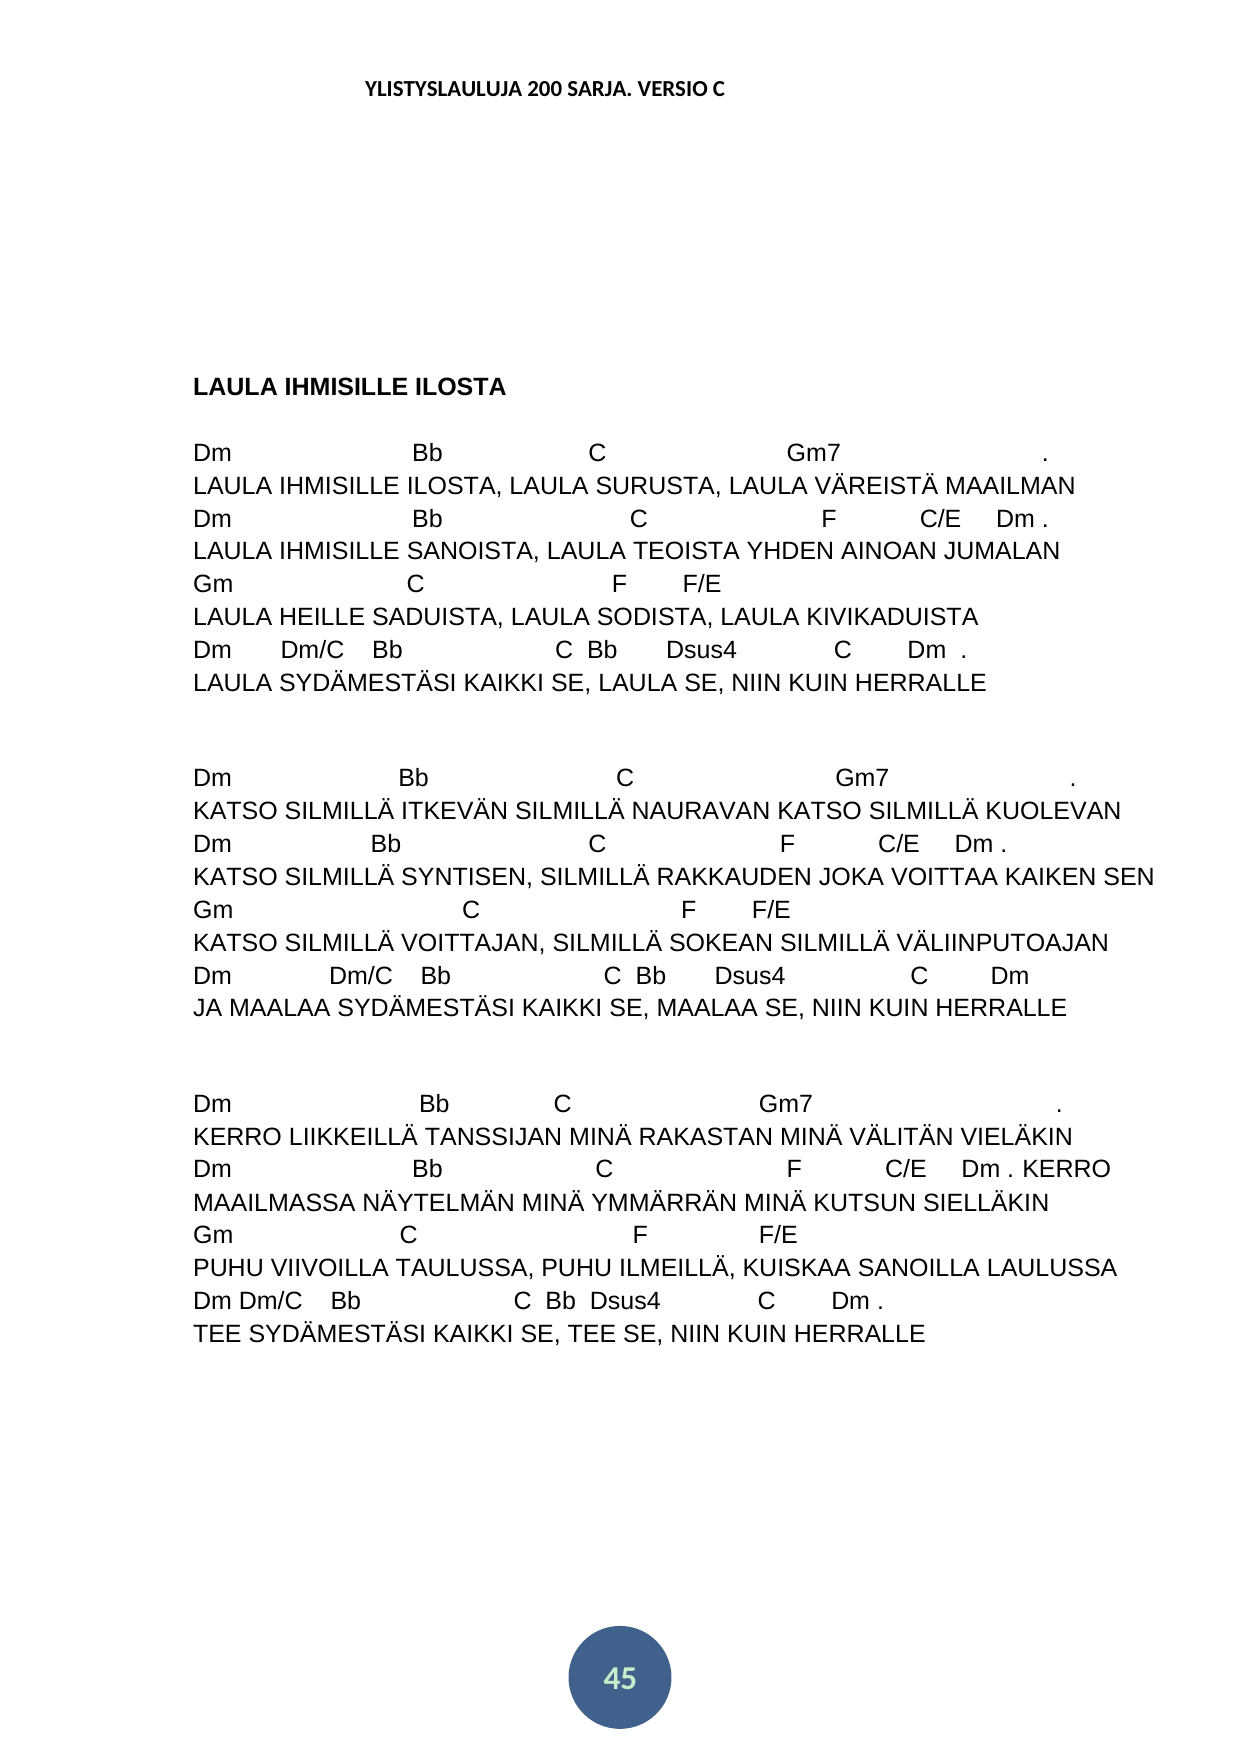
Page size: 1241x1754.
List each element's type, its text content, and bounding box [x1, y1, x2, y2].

text LAULA HEILLE SADUISTA, LAULA SODISTA, LAULA KIVIKADUISTA [193, 602, 1165, 631]
text JA MAALAA SYDÄMESTÄSI KAIKKI SE, MAALAA SE, NIIN KUIN HERRALLE [193, 993, 1165, 1022]
text Dm Bb C F C/E Dm . KERRO [193, 1154, 1165, 1183]
text Dm Dm/C Bb C Bb Dsus4 C Dm . [193, 1286, 1165, 1315]
text Dm Dm/C Bb C Bb Dsus4 C Dm . [193, 635, 1165, 663]
text LAULA IHMISILLE ILOSTA [193, 371, 1165, 400]
text Dm Bb C Gm7 . [193, 763, 1165, 792]
text LAULA IHMISILLE ILOSTA, LAULA SURUSTA, LAULA VÄREISTÄ MAAILMAN [193, 471, 1165, 499]
text Gm C F F/E [193, 569, 1165, 598]
text Dm Bb C F C/E Dm . [193, 829, 1165, 858]
text Gm C F F/E [193, 1221, 1165, 1249]
text KATSO SILMILLÄ ITKEVÄN SILMILLÄ NAURAVAN KATSO SILMILLÄ KUOLEVAN [193, 796, 1165, 825]
text Dm Dm/C Bb C Bb Dsus4 C Dm [193, 961, 1165, 989]
text KATSO SILMILLÄ SYNTISEN, SILMILLÄ RAKKAUDEN JOKA VOITTAA KAIKEN SEN [193, 862, 1165, 891]
text LAULA IHMISILLE SANOISTA, LAULA TEOISTA YHDEN AINOAN JUMALAN [193, 536, 1165, 565]
text KERRO LIIKKEILLÄ TANSSIJAN MINÄ RAKASTAN MINÄ VÄLITÄN VIELÄKIN [193, 1122, 1165, 1151]
text LAULA SYDÄMESTÄSI KAIKKI SE, LAULA SE, NIIN KUIN HERRALLE [193, 668, 1165, 697]
text Dm Bb C F C/E Dm . [193, 504, 1165, 532]
text TEE SYDÄMESTÄSI KAIKKI SE, TEE SE, NIIN KUIN HERRALLE [193, 1319, 1165, 1348]
text Dm Bb C Gm7 . [193, 1089, 1165, 1118]
text PUHU VIIVOILLA TAULUSSA, PUHU ILMEILLÄ, KUISKAA SANOILLA LAULUSSA [193, 1253, 1165, 1282]
text Dm Bb C Gm7 . [193, 438, 1165, 467]
text KATSO SILMILLÄ VOITTAJAN, SILMILLÄ SOKEAN SILMILLÄ VÄLIINPUTOAJAN [193, 928, 1165, 956]
text MAAILMASSA NÄYTELMÄN MINÄ YMMÄRRÄN MINÄ KUTSUN SIELLÄKIN [193, 1187, 1165, 1216]
text Gm C F F/E [193, 895, 1165, 924]
